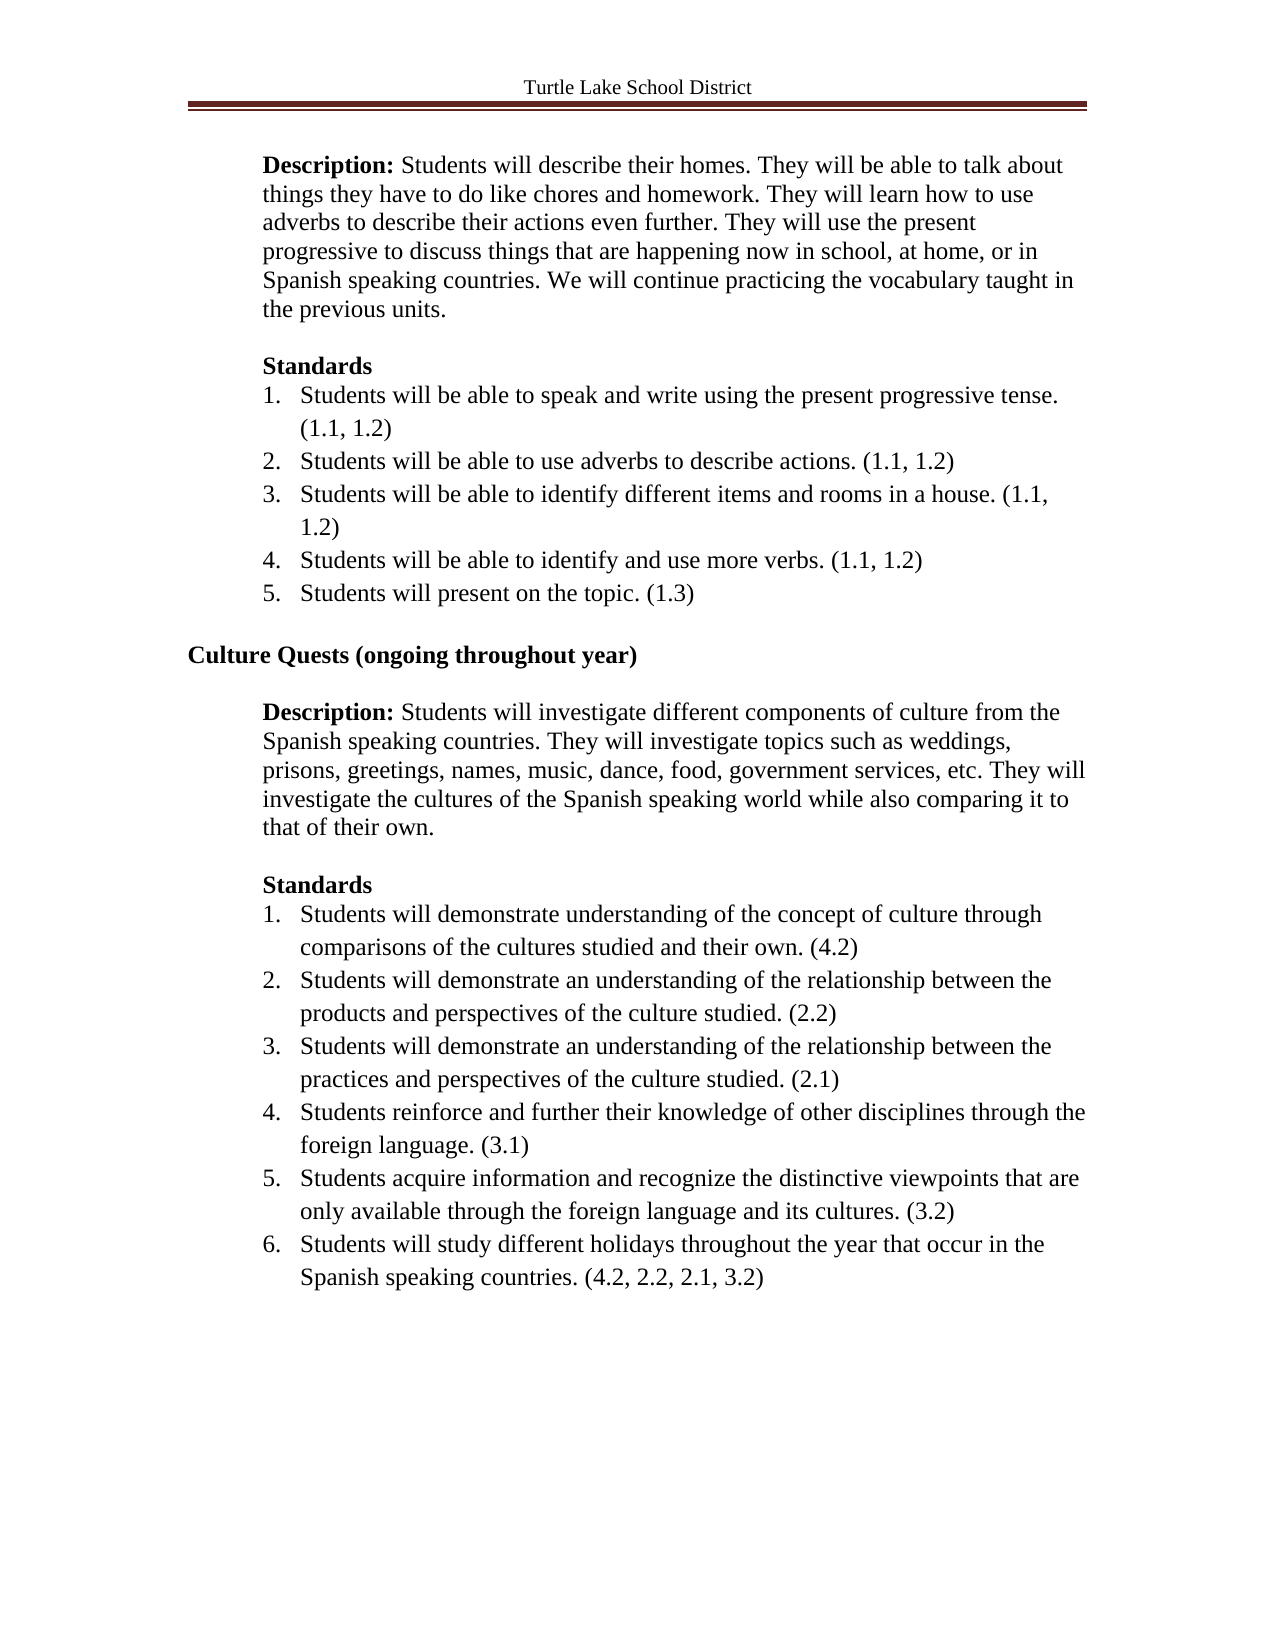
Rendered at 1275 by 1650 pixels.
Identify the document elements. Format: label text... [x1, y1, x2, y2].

list Students will be able to identify and use more verbs. (1.1, 1.2) [262, 545, 1087, 574]
list Students will demonstrate understanding of the concept of culture through comparisons of the cultures studied and their own. (4.2) [262, 899, 1087, 960]
subtitle Description: Students will describe their homes. They will be able to talk about things they have to do like chores and homework. They will learn how to use adverbs to describe their actions even further. They will use the present progressive to discuss things that are happening now in school, at home, or in Spanish speaking countries. We will continue practicing the vocabulary taught in the previous units. [262, 150, 1087, 322]
list Students acquire information and recognize the distinctive viewpoints that are only available through the foreign language and its cultures. (3.2) [262, 1163, 1087, 1224]
subtitle Standards [187, 870, 1087, 899]
list Students will study different holidays throughout the year that occur in the Spanish speaking countries. (4.2, 2.2, 2.1, 3.2) [262, 1229, 1087, 1291]
list Students will be able to identify different items and rooms in a house. (1.1, 1.2) [262, 479, 1087, 541]
subtitle Description: Students will investigate different components of culture from the Spanish speaking countries. They will investigate topics such as weddings, prisons, greetings, names, music, dance, food, government services, etc. They will investigate the cultures of the Spanish speaking world while also comparing it to that of their own. [262, 697, 1087, 841]
subtitle Standards [187, 351, 1087, 380]
list Students will be able to speak and write using the present progressive tense. (1.1, 1.2) [262, 380, 1087, 442]
list Students will present on the topic. (1.3) [262, 578, 1087, 607]
list Students will be able to use adverbs to describe actions. (1.1, 1.2) [262, 446, 1087, 475]
subtitle Culture Quests (ongoing throughout year) [187, 640, 1087, 669]
list Students will demonstrate an understanding of the relationship between the products and perspectives of the culture studied. (2.2) [262, 965, 1087, 1026]
list Students reinforce and further their knowledge of other disciplines through the foreign language. (3.1) [262, 1097, 1087, 1158]
list Students will demonstrate an understanding of the relationship between the practices and perspectives of the culture studied. (2.1) [262, 1031, 1087, 1092]
